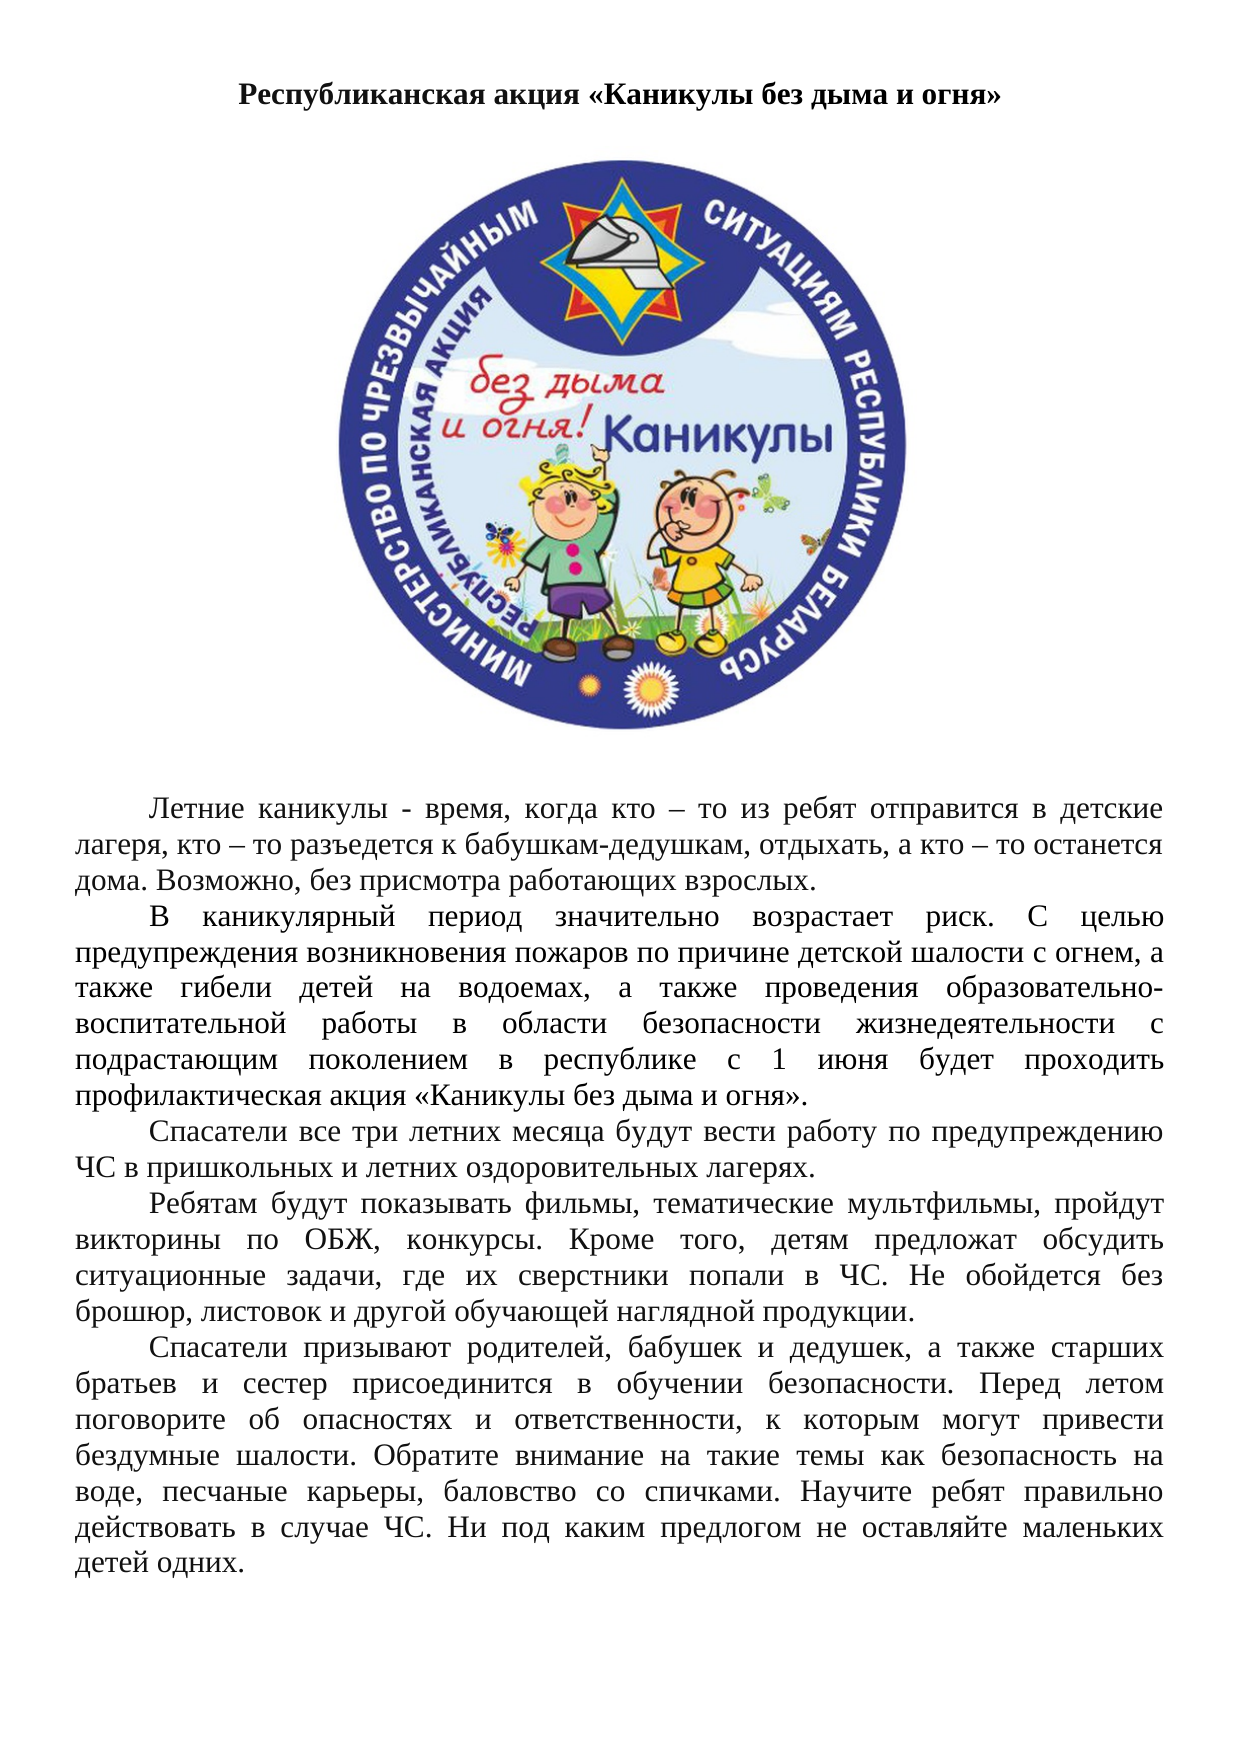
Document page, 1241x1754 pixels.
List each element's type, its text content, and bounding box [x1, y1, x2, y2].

text В каникулярный период значительно возрастает риск. С целью предупреждения возникновения пожаров по причине детской шалости с огнем, а также гибели детей на водоемах, а также проведения образовательно-воспитательной работы в области безопасности жизнедеятельности с подрастающим поколением в республике с 1 июня будет проходить профилактическая акция «Каникулы без дыма и огня». [75, 897, 1165, 1112]
text Спасатели все три летних месяца будут вести работу по предупреждению ЧС в пришкольных и летних оздоровительных лагерях. [75, 1112, 1165, 1184]
text Ребятам будут показывать фильмы, тематические мультфильмы, пройдут викторины по ОБЖ, конкурсы. Кроме того, детям предложат обсудить ситуационные задачи, где их сверстники попали в ЧС. Не обойдется без брошюр, листовок и другой обучающей наглядной продукции. [75, 1184, 1165, 1328]
text Летние каникулы - время, когда кто – то из ребят отправится в детские лагеря, кто – то разъедется к бабушкам-дедушкам, отдыхать, а кто – то останется дома. Возможно, без присмотра работающих взрослых. [75, 789, 1165, 897]
picture [318, 146, 922, 754]
text Республиканская акция «Каникулы без дыма и огня» [75, 75, 1165, 111]
text Спасатели призывают родителей, бабушек и дедушек, а также старших братьев и сестер присоединится в обучении безопасности. Перед летом поговорите об опасностях и ответственности, к которым могут привести бездумные шалости. Обратите внимание на такие темы как безопасность на воде, песчаные карьеры, баловство со спичками. Научите ребят правильно действовать в случае ЧС. Ни под каким предлогом не оставляйте маленьких детей одних. [75, 1328, 1165, 1580]
